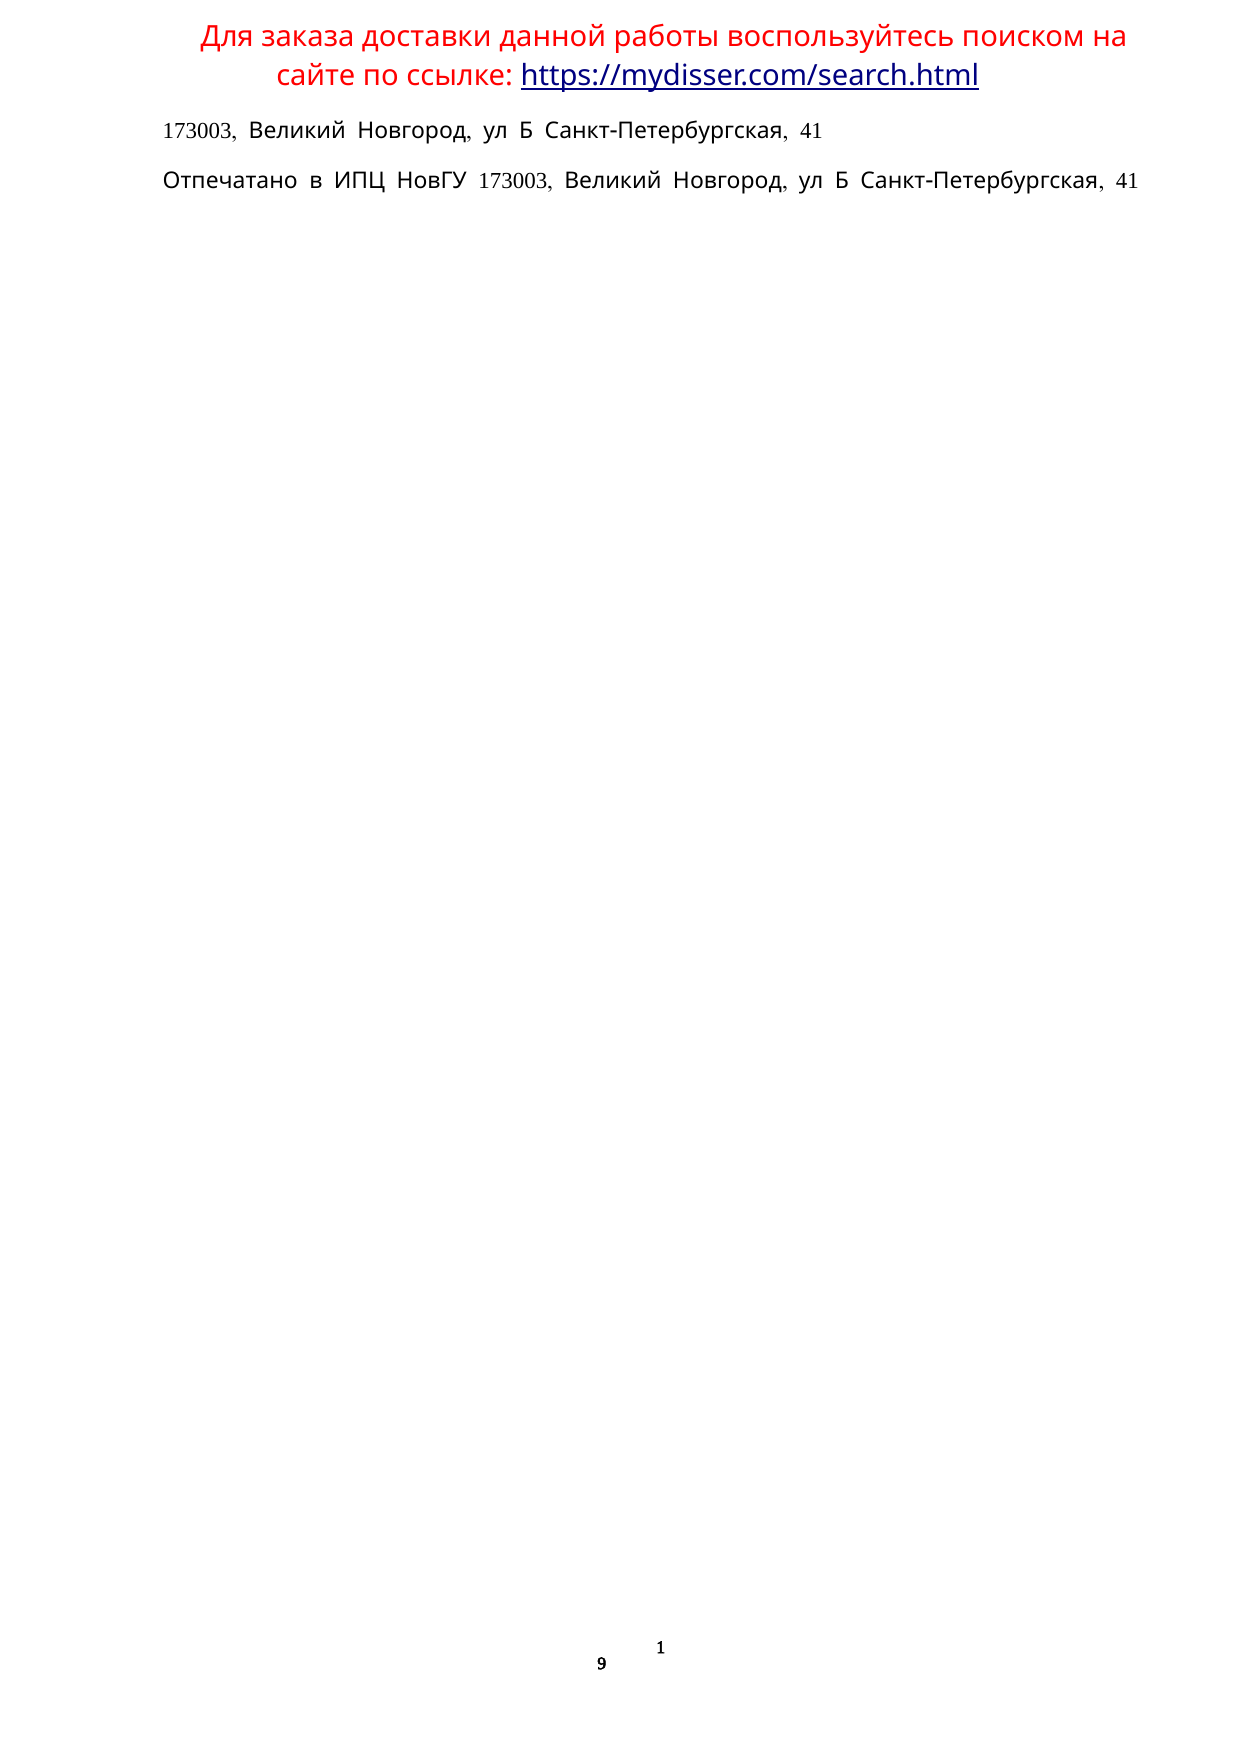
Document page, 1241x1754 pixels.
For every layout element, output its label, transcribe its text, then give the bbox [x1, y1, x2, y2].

text 173003, Великий Новгород, ул Б Санкт-Петербургская, 41 [103, 115, 1152, 144]
text Отпечатано в ИПЦ НовГУ 173003, Великий Новгород, ул Б Санкт-Петербургская, 41 [103, 164, 1152, 193]
